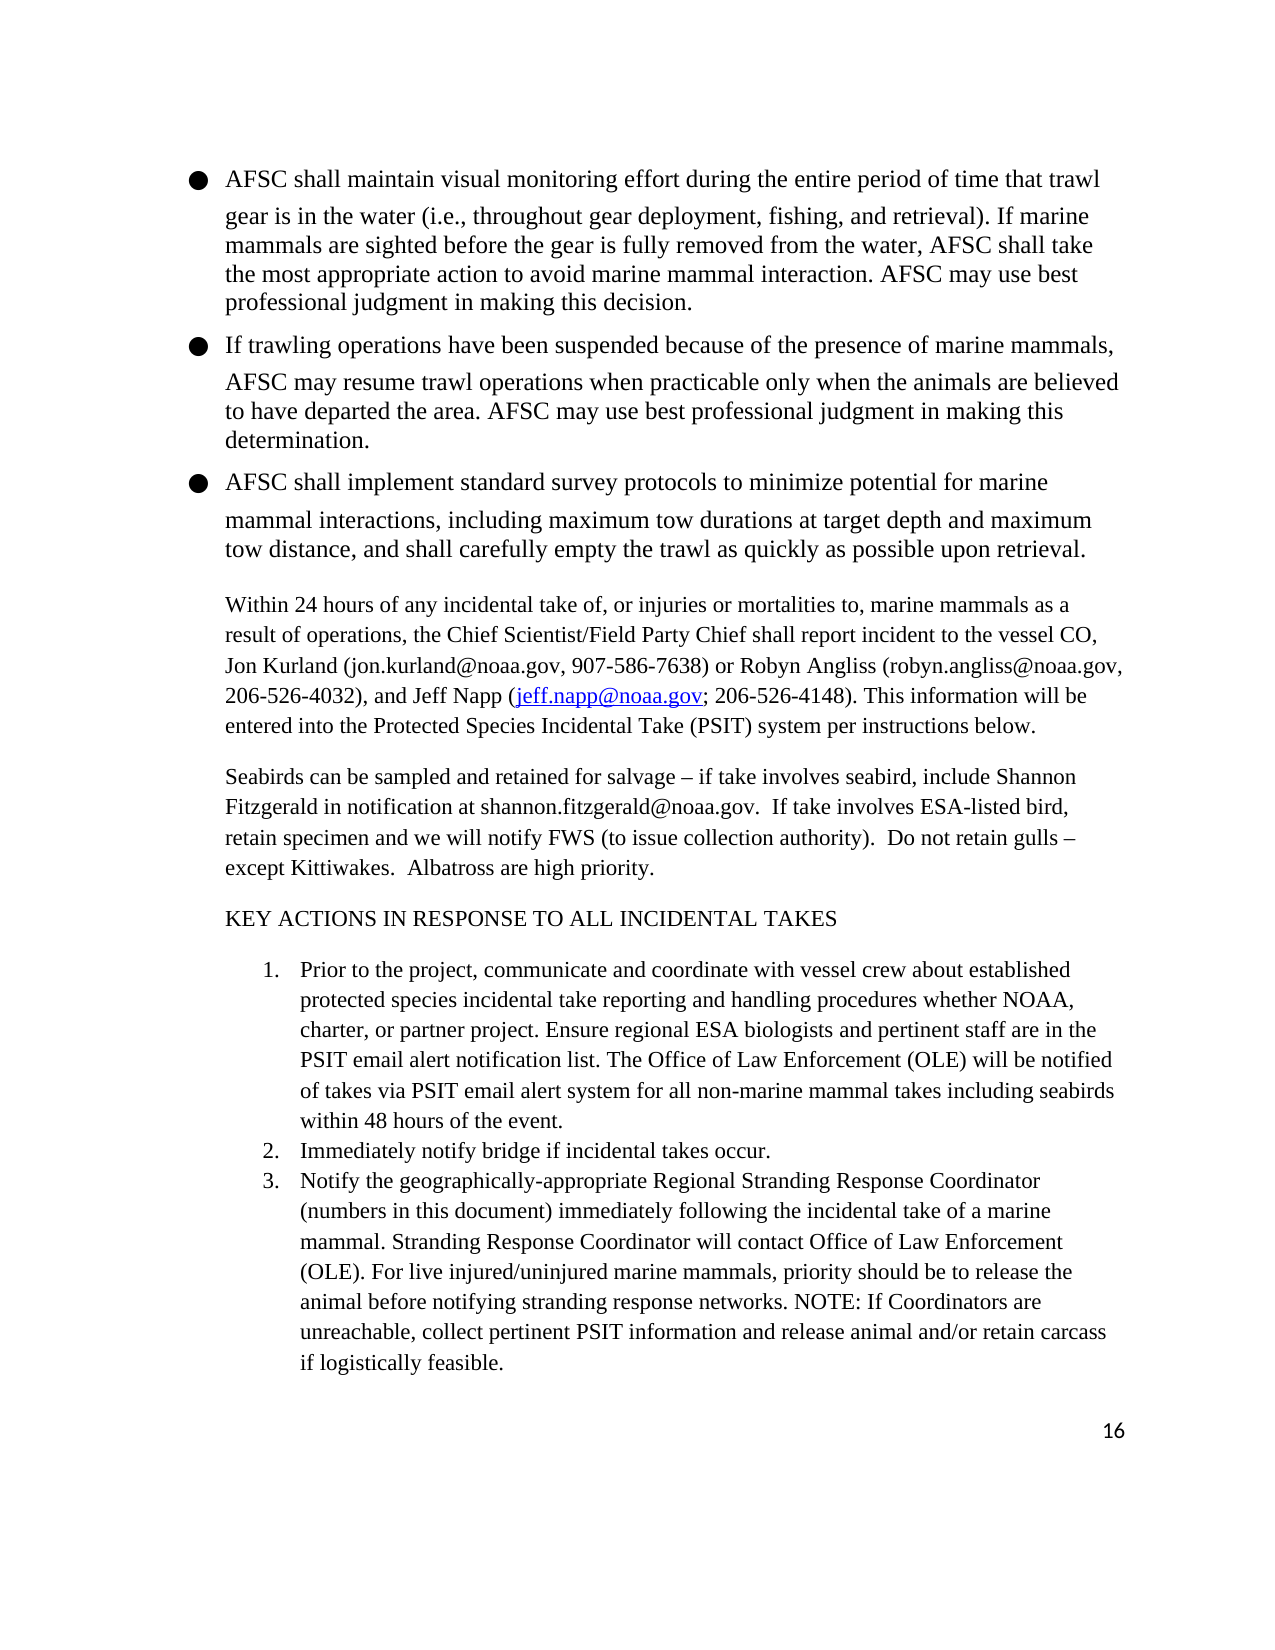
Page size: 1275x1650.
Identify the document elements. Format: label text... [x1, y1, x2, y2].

list Immediately notify bridge if incidental takes occur. [262, 1137, 1125, 1163]
text Within 24 hours of any incidental take of, or injuries or mortalities to, marine mammals as a result of operations, the Chief Scientist/Field Party Chief shall report incident to the vessel CO, Jon Kurland (jon.kurland@noaa.gov, 907-586-7638) or Robyn Angliss (robyn.angliss@noaa.gov, 206-526-4032), and Jeff Napp (jeff.napp@noaa.gov; 206-526-4148). This information will be entered into the Protected Species Incidental Take (PSIT) system per instructions below. [225, 591, 1125, 738]
list AFSC shall implement standard survey protocols to minimize potential for marine mammal interactions, including maximum tow durations at target depth and maximum tow distance, and shall carefully empty the trawl as quickly as possible upon retrieval. [187, 454, 1125, 562]
list Notify the geographically-appropriate Regional Stranding Response Coordinator (numbers in this document) immediately following the incidental take of a marine mammal. Stranding Response Coordinator will contact Office of Law Enforcement (OLE). For live injured/uninjured marine mammals, priority should be to release the animal before notifying stranding response networks. NOTE: If Coordinators are unreachable, collect pertinent PSIT information and release animal and/or retain carcass if logistically feasible. [262, 1167, 1125, 1375]
text KEY ACTIONS IN RESPONSE TO ALL INCIDENTAL TAKES [225, 905, 1125, 931]
list AFSC shall maintain visual monitoring effort during the entire period of time that trawl gear is in the water (i.e., throughout gear deployment, fishing, and retrieval). If marine mammals are sighted before the gear is fully removed from the water, AFSC shall take the most appropriate action to avoid marine mammal interaction. AFSC may use best professional judgment in making this decision. [187, 150, 1125, 316]
text Seabirds can be sampled and retained for salvage – if take involves seabird, include Shannon Fitzgerald in notification at shannon.fitzgerald@noaa.gov. If take involves ESA-listed bird, retain specimen and we will notify FWS (to issue collection authority). Do not retain gulls – except Kittiwakes. Albatross are high priority. [225, 763, 1125, 880]
list Prior to the project, communicate and coordinate with vessel crew about established protected species incidental take reporting and handling procedures whether NOAA, charter, or partner project. Ensure regional ESA biologists and pertinent staff are in the PSIT email alert notification list. The Office of Law Enforcement (OLE) will be notified of takes via PSIT email alert system for all non-marine mammal takes including seabirds within 48 hours of the event. [262, 956, 1125, 1133]
list If trawling operations have been suspended because of the presence of marine mammals, AFSC may resume trawl operations when practicable only when the animals are believed to have departed the area. AFSC may use best professional judgment in making this determination. [187, 316, 1125, 454]
